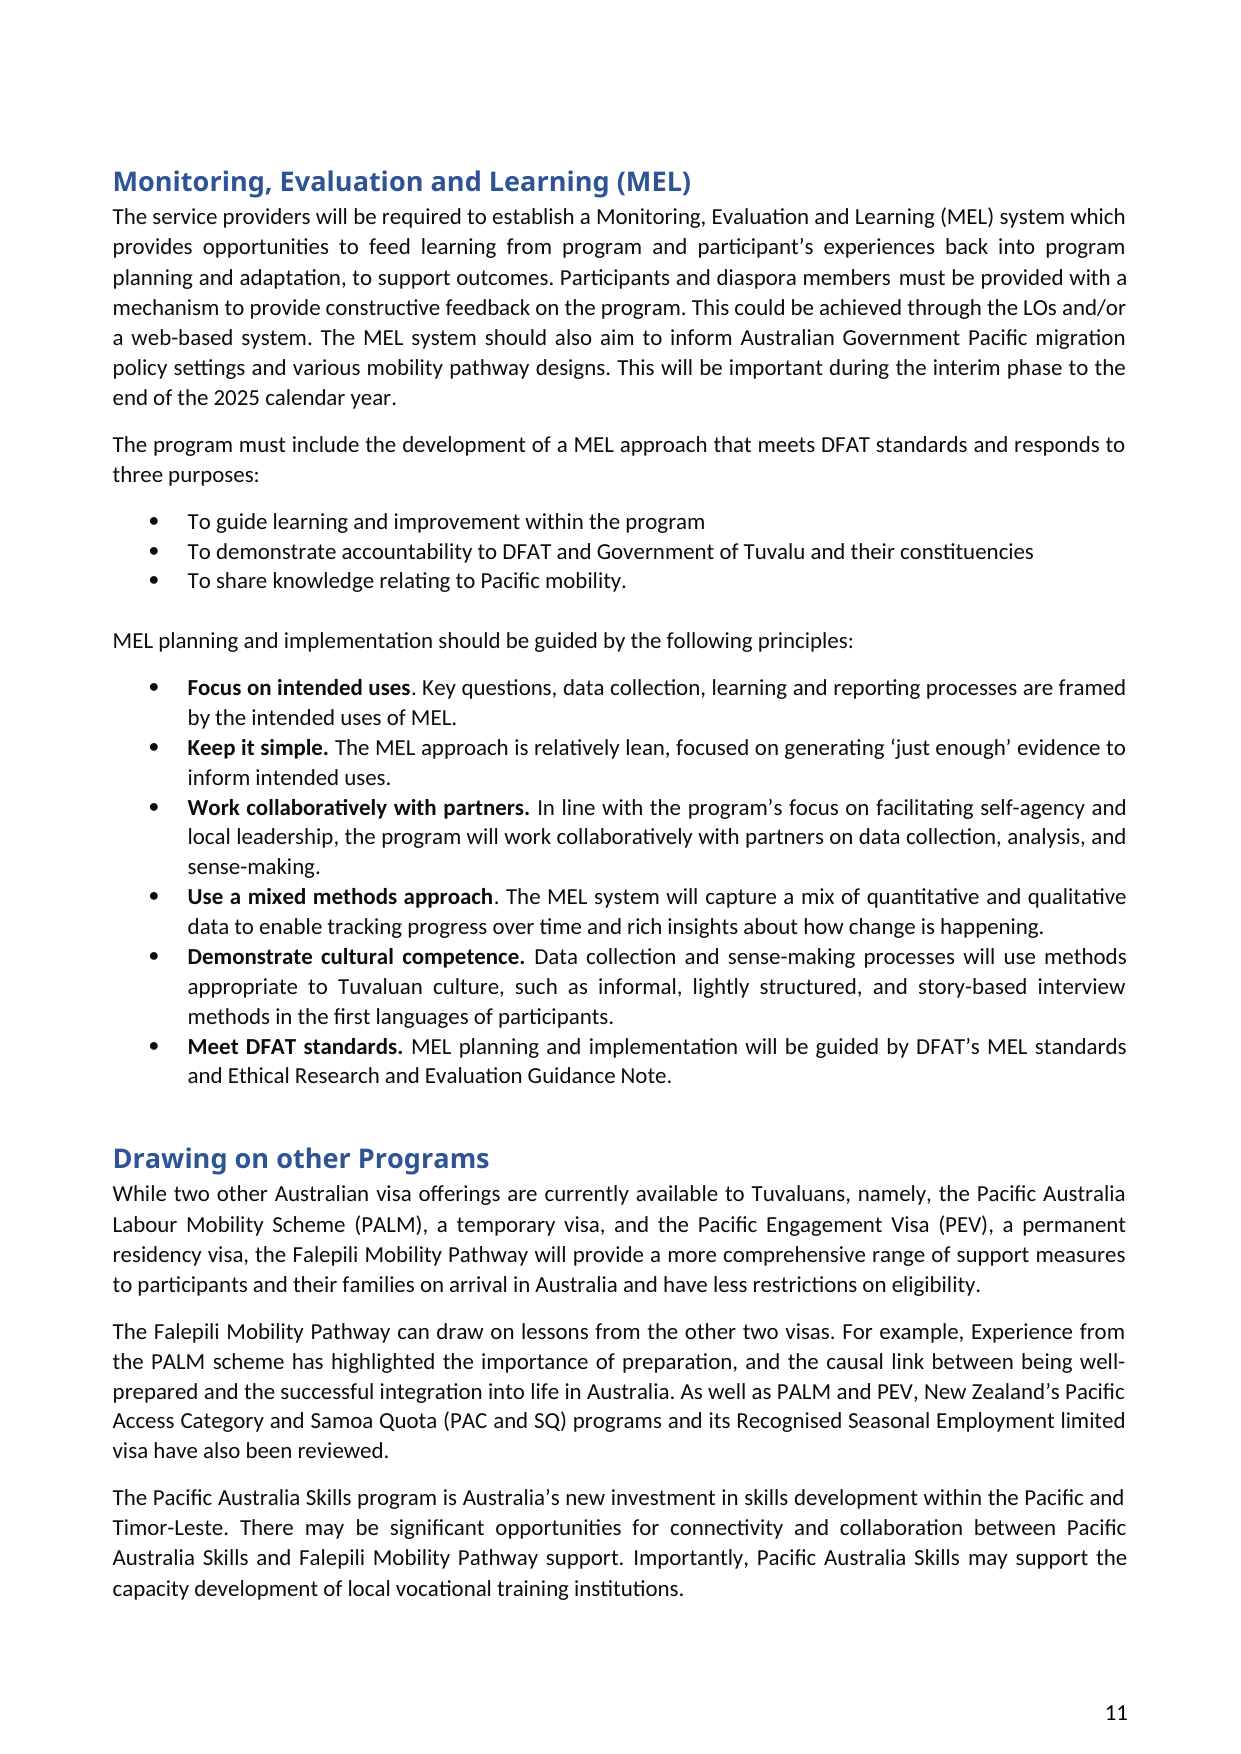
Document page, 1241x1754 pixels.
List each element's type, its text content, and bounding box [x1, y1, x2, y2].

list Focus on intended uses. Key questions, data collection, learning and reporting processes are framed by the intended uses of MEL. [150, 673, 1128, 731]
list Meet DFAT standards. MEL planning and implementation will be guided by DFAT’s MEL standards and Ethical Research and Evaluation Guidance Note. [150, 1032, 1128, 1090]
list To share knowledge relating to Pacific mobility. [150, 567, 1128, 595]
list To guide learning and improvement within the program [150, 507, 1128, 535]
text The service providers will be required to establish a Monitoring, Evaluation and Learning (MEL) system which provides opportunities to feed learning from program and participant’s experiences back into program planning and adaptation, to support outcomes. Participants and diaspora members must be provided with a mechanism to provide constructive feedback on the program. This could be achieved through the LOs and/or a web-based system. The MEL system should also aim to inform Australian Government Pacific migration policy settings and various mobility pathway designs. This will be important during the interim phase to the end of the 2025 calendar year. [112, 202, 1128, 412]
text The Falepili Mobility Pathway can draw on lessons from the other two visas. For example, Experience from the PALM scheme has highlighted the importance of preparation, and the causal link between being well-prepared and the successful integration into life in Australia. As well as PALM and PEV, New Zealand’s Pacific Access Category and Samoa Quota (PAC and SQ) programs and its Recognised Seasonal Employment limited visa have also been reviewed. [112, 1317, 1128, 1464]
text MEL planning and implementation should be guided by the following principles: [112, 626, 1128, 654]
list Work collaboratively with partners. In line with the program’s focus on facilitating self-agency and local leadership, the program will work collaboratively with partners on data collection, analysis, and sense-making. [150, 793, 1128, 880]
text The Pacific Australia Skills program is Australia’s new investment in skills development within the Pacific and Timor-Leste. There may be significant opportunities for connectivity and collaboration between Pacific Australia Skills and Falepili Mobility Pathway support. Importantly, Pacific Australia Skills may support the capacity development of local vocational training institutions. [112, 1483, 1128, 1602]
subtitle Monitoring, Evaluation and Learning (MEL) [112, 162, 1128, 199]
subtitle Drawing on other Programs [112, 1140, 1128, 1177]
text While two other Australian visa offerings are currently available to Tuvaluans, namely, the Pacific Australia Labour Mobility Scheme (PALM), a temporary visa, and the Pacific Engagement Visa (PEV), a permanent residency visa, the Falepili Mobility Pathway will provide a more comprehensive range of support measures to participants and their families on arrival in Australia and have less restrictions on eligibility. [112, 1179, 1128, 1298]
list Keep it simple. The MEL approach is relatively lean, focused on generating ‘just enough’ evidence to inform intended uses. [150, 733, 1128, 791]
list Demonstrate cultural competence. Data collection and sense-making processes will use methods appropriate to Tuvaluan culture, such as informal, lightly structured, and story-based interview methods in the first languages of participants. [150, 942, 1128, 1030]
list To demonstrate accountability to DFAT and Government of Tuvalu and their constituencies [150, 537, 1128, 565]
list Use a mixed methods approach. The MEL system will capture a mix of quantitative and qualitative data to enable tracking progress over time and rich insights about how change is happening. [150, 882, 1128, 940]
text The program must include the development of a MEL approach that meets DFAT standards and responds to three purposes: [112, 430, 1128, 488]
